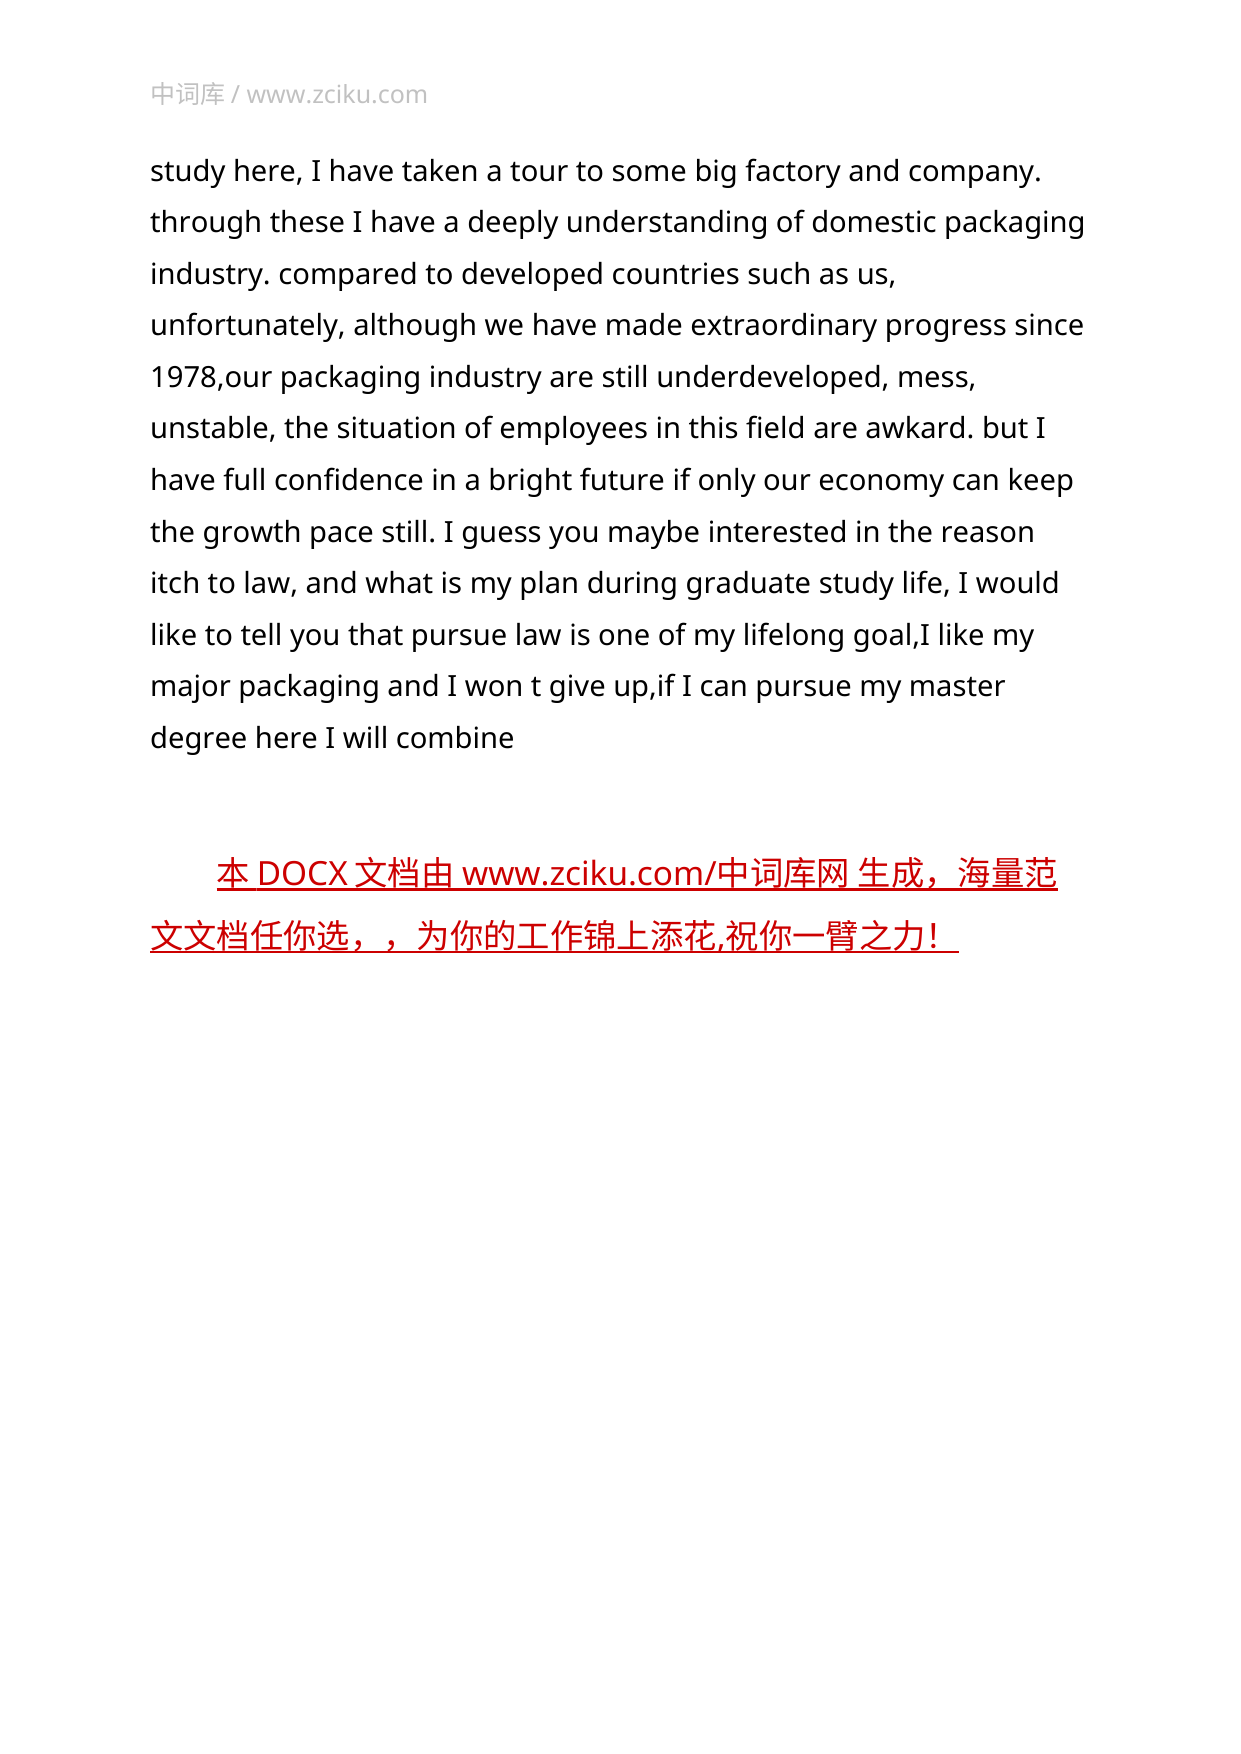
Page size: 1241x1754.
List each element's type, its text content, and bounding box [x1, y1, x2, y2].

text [150, 150, 1090, 757]
text 本DOCX文档由 www.zciku.com/中词库网 生成，海量范文文档任你选，，为你的工作锦上添花,祝你一臂之力！ [150, 847, 1090, 958]
